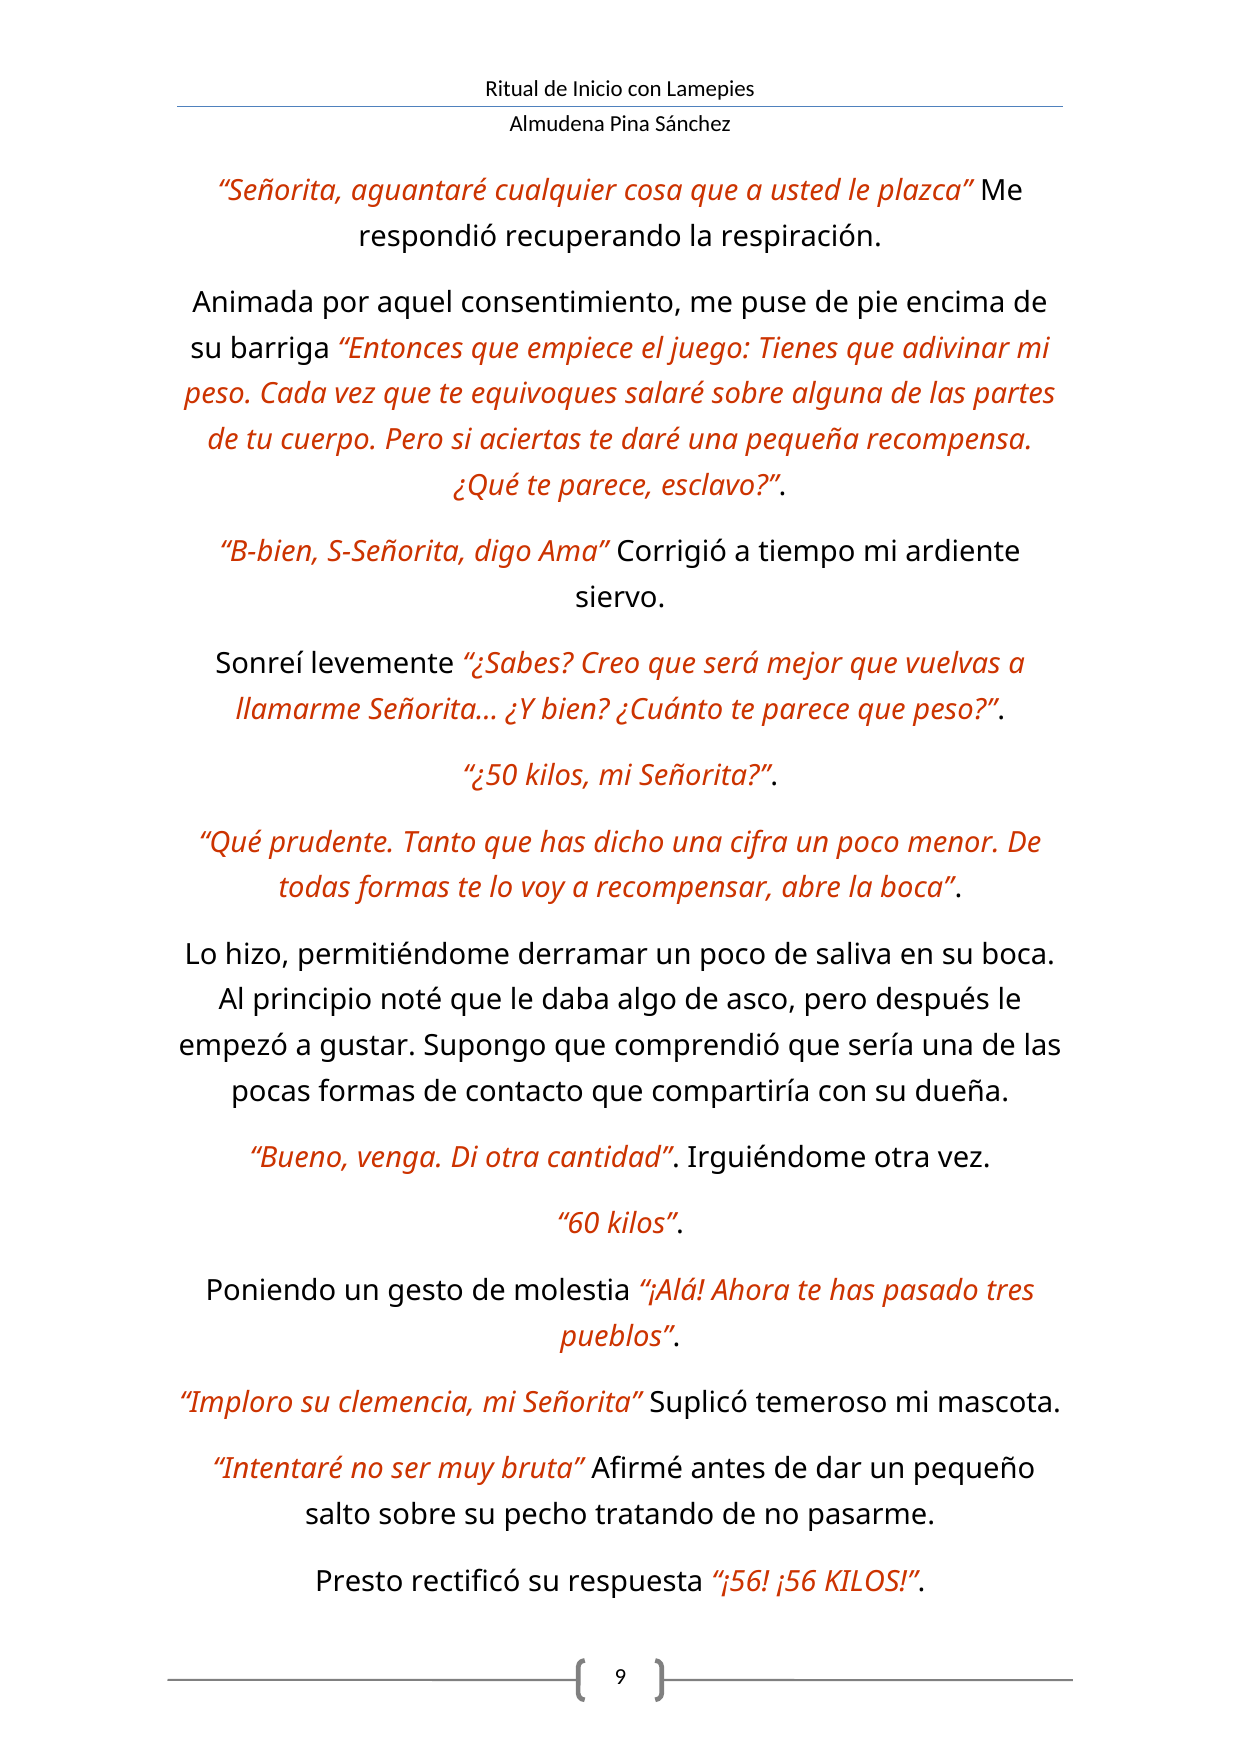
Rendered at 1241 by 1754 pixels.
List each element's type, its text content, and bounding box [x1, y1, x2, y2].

text “¿50 kilos, mi Señorita?”. [177, 754, 1063, 794]
text Lo hizo, permitiéndome derramar un poco de saliva en su boca. Al principio noté que le daba algo de asco, pero después le empezó a gustar. Supongo que comprendió que sería una de las pocas formas de contacto que compartiría con su dueña. [177, 933, 1063, 1109]
text “Intentaré no ser muy bruta” Afirmé antes de dar un pequeño salto sobre su pecho tratando de no pasarme. [177, 1448, 1063, 1533]
text “60 kilos”. [177, 1203, 1063, 1242]
text “Señorita, aguantaré cualquier cosa que a usted le plazca” Me respondió recuperando la respiración. [177, 169, 1063, 254]
text “B-bien, S-Señorita, digo Ama” Corrigió a tiempo mi ardiente siervo. [177, 530, 1063, 616]
text Presto rectificó su respuesta “¡56! ¡56 KILOS!”. [177, 1560, 1063, 1599]
text Animada por aquel consentimiento, me puse de pie encima de su barriga “Entonces que empiece el juego: Tienes que adivinar mi peso. Cada vez que te equivoques salaré sobre alguna de las partes de tu cuerpo. Pero si aciertas te daré una pequeña recompensa. ¿Qué te parece, esclavo?”. [177, 281, 1063, 503]
text “Imploro su clemencia, mi Señorita” Suplicó temeroso mi mascota. [177, 1381, 1063, 1421]
text “Bueno, venga. Di otra cantidad”. Irguiéndome otra vez. [177, 1136, 1063, 1176]
text Poniendo un gesto de molestia “¡Alá! Ahora te has pasado tres pueblos”. [177, 1269, 1063, 1354]
text “Qué prudente. Tanto que has dicho una cifra un poco menor. De todas formas te lo voy a recompensar, abre la boca”. [177, 821, 1063, 906]
text Sonreí levemente “¿Sabes? Creo que será mejor que vuelvas a llamarme Señorita… ¿Y bien? ¿Cuánto te parece que peso?”. [177, 642, 1063, 728]
